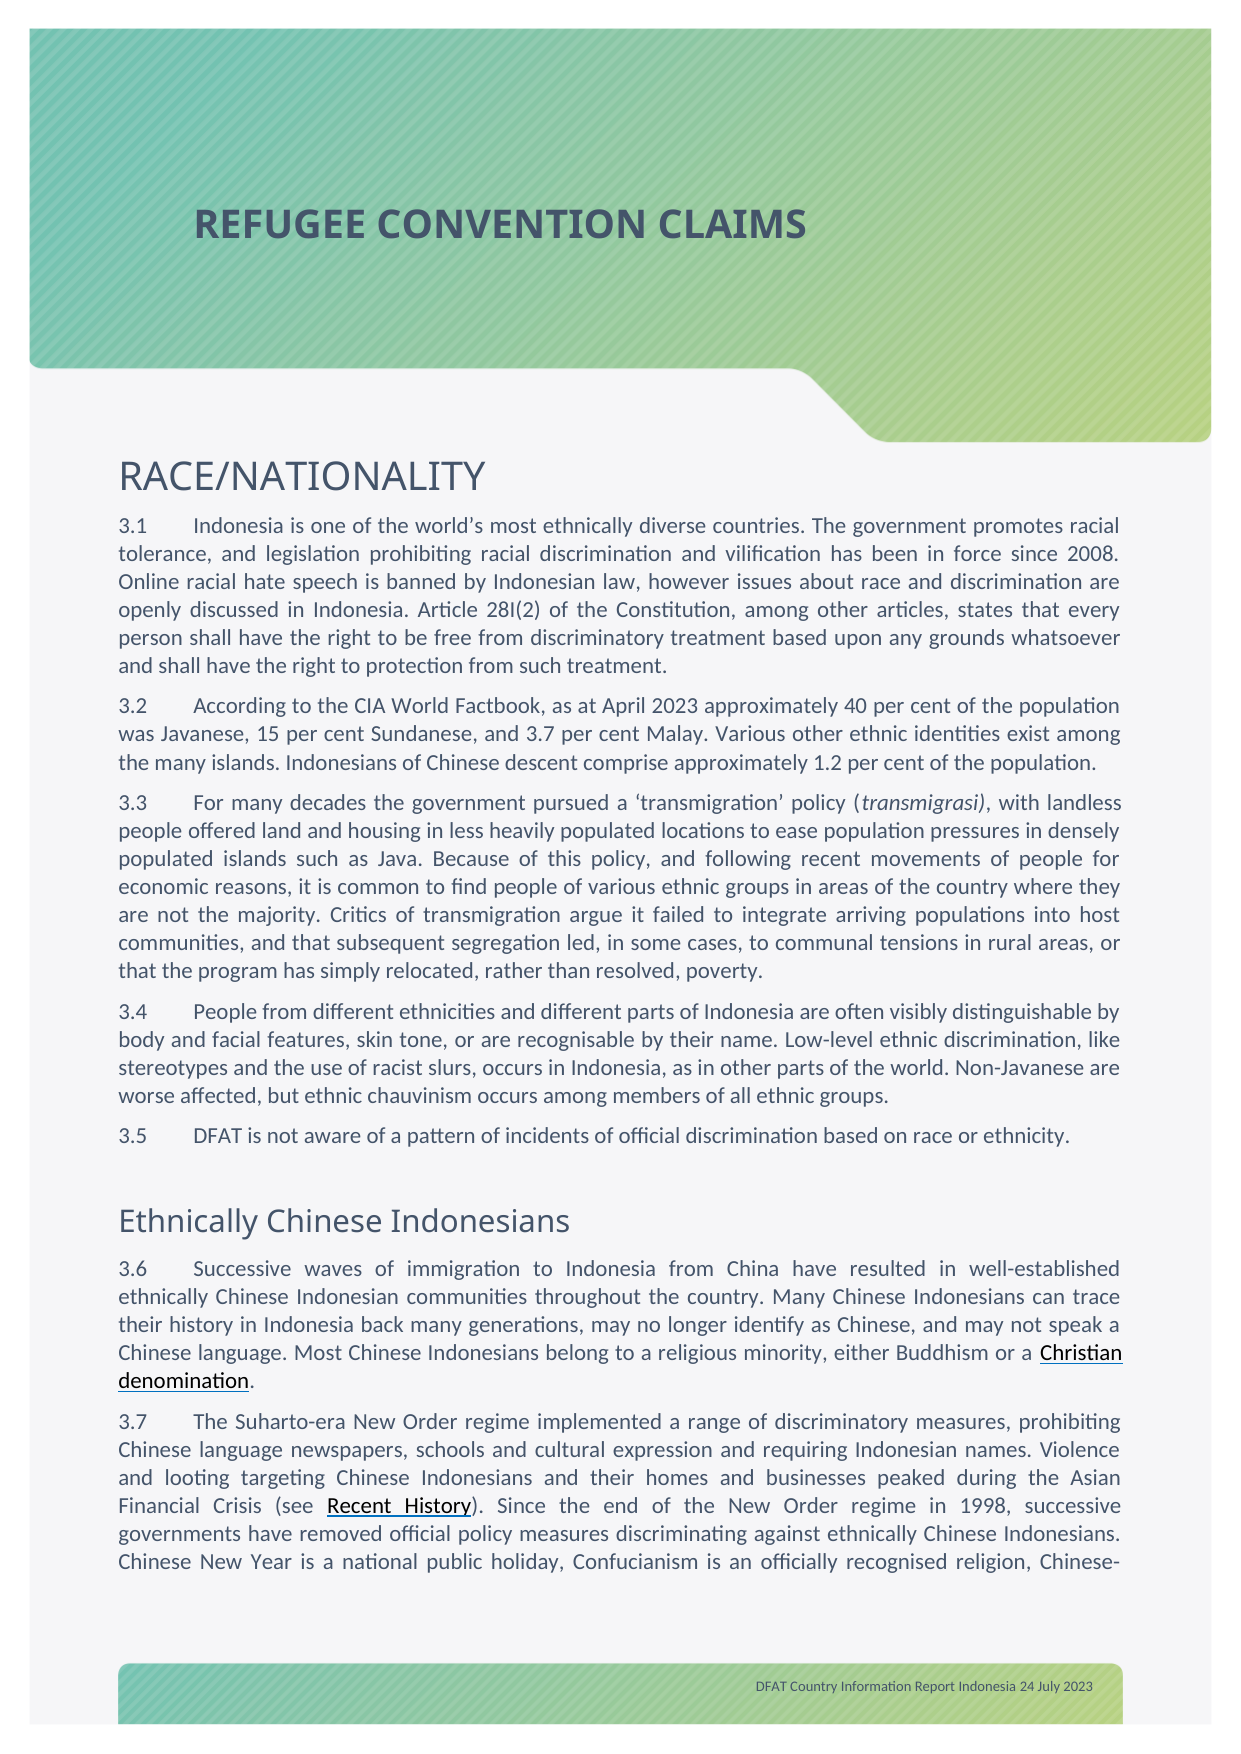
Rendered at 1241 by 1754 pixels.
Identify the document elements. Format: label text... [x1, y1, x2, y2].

list According to the CIA World Factbook, as at April 2023 approximately 40 per cent of the population was Javanese, 15 per cent Sundanese, and 3.7 per cent Malay. Various other ethnic identities exist among the many islands. Indonesians of Chinese descent comprise approximately 1.2 per cent of the population. [118, 692, 1122, 776]
list People from different ethnicities and different parts of Indonesia are often visibly distinguishable by body and facial features, skin tone, or are recognisable by their name. Low-level ethnic discrimination, like stereotypes and the use of racist slurs, occurs in Indonesia, as in other parts of the world. Non-Javanese are worse affected, but ethnic chauvinism occurs among members of all ethnic groups. [118, 997, 1122, 1109]
list For many decades the government pursued a ‘transmigration’ policy (transmigrasi), with landless people offered land and housing in less heavily populated locations to ease population pressures in densely populated islands such as Java. Because of this policy, and following recent movements of people for economic reasons, it is common to find people of various ethnic groups in areas of the country where they are not the majority. Critics of transmigration argue it failed to integrate arriving populations into host communities, and that subsequent segregation led, in some cases, to communal tensions in rural areas, or that the program has simply relocated, rather than resolved, poverty. [118, 788, 1122, 984]
subtitle Race/Nationality [118, 459, 1122, 498]
picture [0, 0, 1241, 1754]
list Successive waves of immigration to Indonesia from China have resulted in well-established ethnically Chinese Indonesian communities throughout the country. Many Chinese Indonesians can trace their history in Indonesia back many generations, may no longer identify as Chinese, and may not speak a Chinese language. Most Chinese Indonesians belong to a religious minority, either Buddhism or a Christian denomination. [118, 1254, 1122, 1394]
list Indonesia is one of the world’s most ethnically diverse countries. The government promotes racial tolerance, and legislation prohibiting racial discrimination and vilification has been in force since 2008. Online racial hate speech is banned by Indonesian law, however issues about race and discrimination are openly discussed in Indonesia. Article 28I(2) of the Constitution, among other articles, states that every person shall have the right to be free from discriminatory treatment based upon any grounds whatsoever and shall have the right to protection from such treatment. [118, 511, 1122, 679]
subtitle REFUGEE CONVENTION CLAIMS [118, 207, 1122, 246]
list DFAT is not aware of a pattern of incidents of official discrimination based on race or ethnicity. [118, 1121, 1122, 1149]
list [118, 1407, 1122, 1575]
subtitle Ethnically Chinese Indonesians [118, 1199, 1122, 1242]
